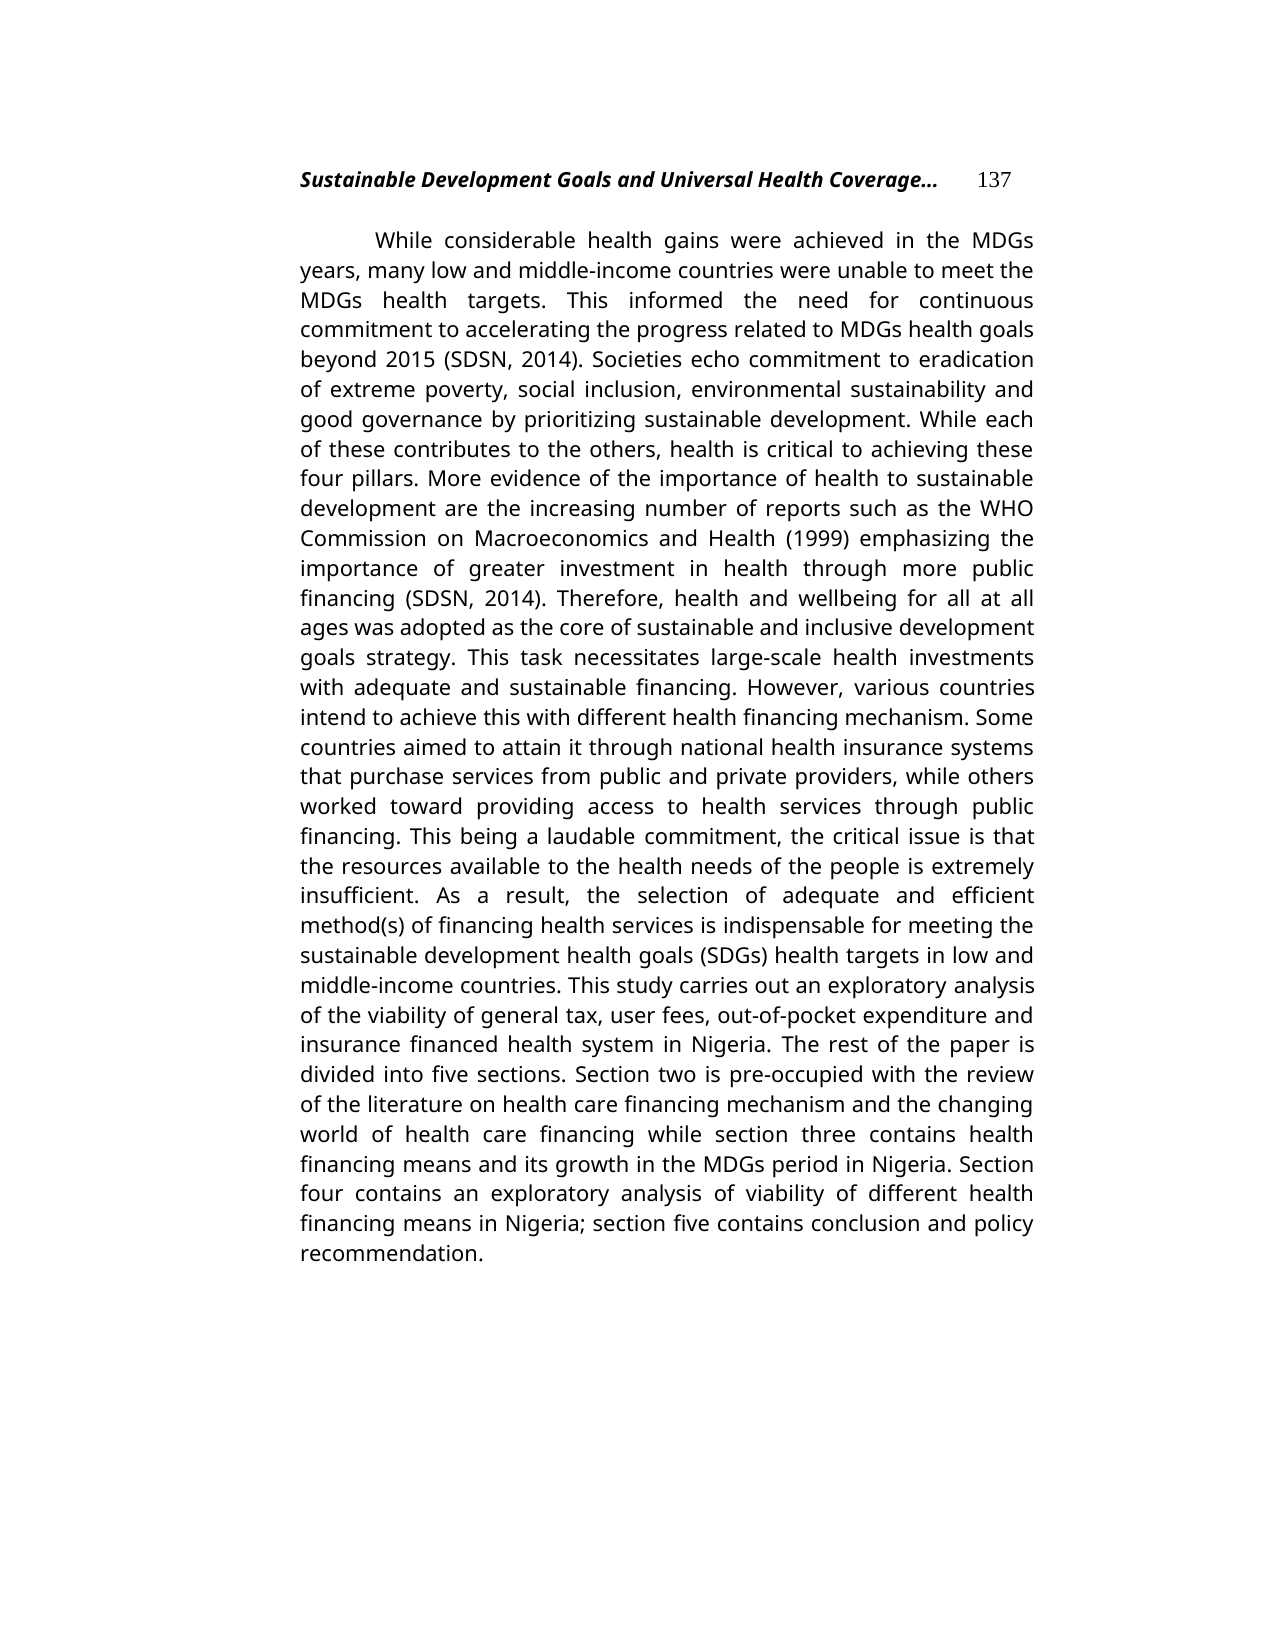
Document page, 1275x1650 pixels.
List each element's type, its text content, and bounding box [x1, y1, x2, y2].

text While considerable health gains were achieved in the MDGs years, many low and middle-income countries were unable to meet the MDGs health targets. This informed the need for continuous commitment to accelerating the progress related to MDGs health goals beyond 2015 (SDSN, 2014). Societies echo commitment to eradication of extreme poverty, social inclusion, environmental sustainability and good governance by prioritizing sustainable development. While each of these contributes to the others, health is critical to achieving these four pillars. More evidence of the importance of health to sustainable development are the increasing number of reports such as the WHO Commission on Macroeconomics and Health (1999) emphasizing the importance of greater investment in health through more public financing (SDSN, 2014). Therefore, health and wellbeing for all at all ages was adopted as the core of sustainable and inclusive development goals strategy. This task necessitates large-scale health investments with adequate and sustainable financing. However, various countries intend to achieve this with different health financing mechanism. Some countries aimed to attain it through national health insurance systems that purchase services from public and private providers, while others worked toward providing access to health services through public financing. This being a laudable commitment, the critical issue is that the resources available to the health needs of the people is extremely insufficient. As a result, the selection of adequate and efficient method(s) of financing health services is indispensable for meeting the sustainable development health goals (SDGs) health targets in low and middle-income countries. This study carries out an exploratory analysis of the viability of general tax, user fees, out-of-pocket expenditure and insurance financed health system in Nigeria. The rest of the paper is divided into five sections. Section two is pre-occupied with the review of the literature on health care financing mechanism and the changing world of health care financing while section three contains health financing means and its growth in the MDGs period in Nigeria. Section four contains an exploratory analysis of viability of different health financing means in Nigeria; section five contains conclusion and policy recommendation. [300, 225, 1035, 1268]
